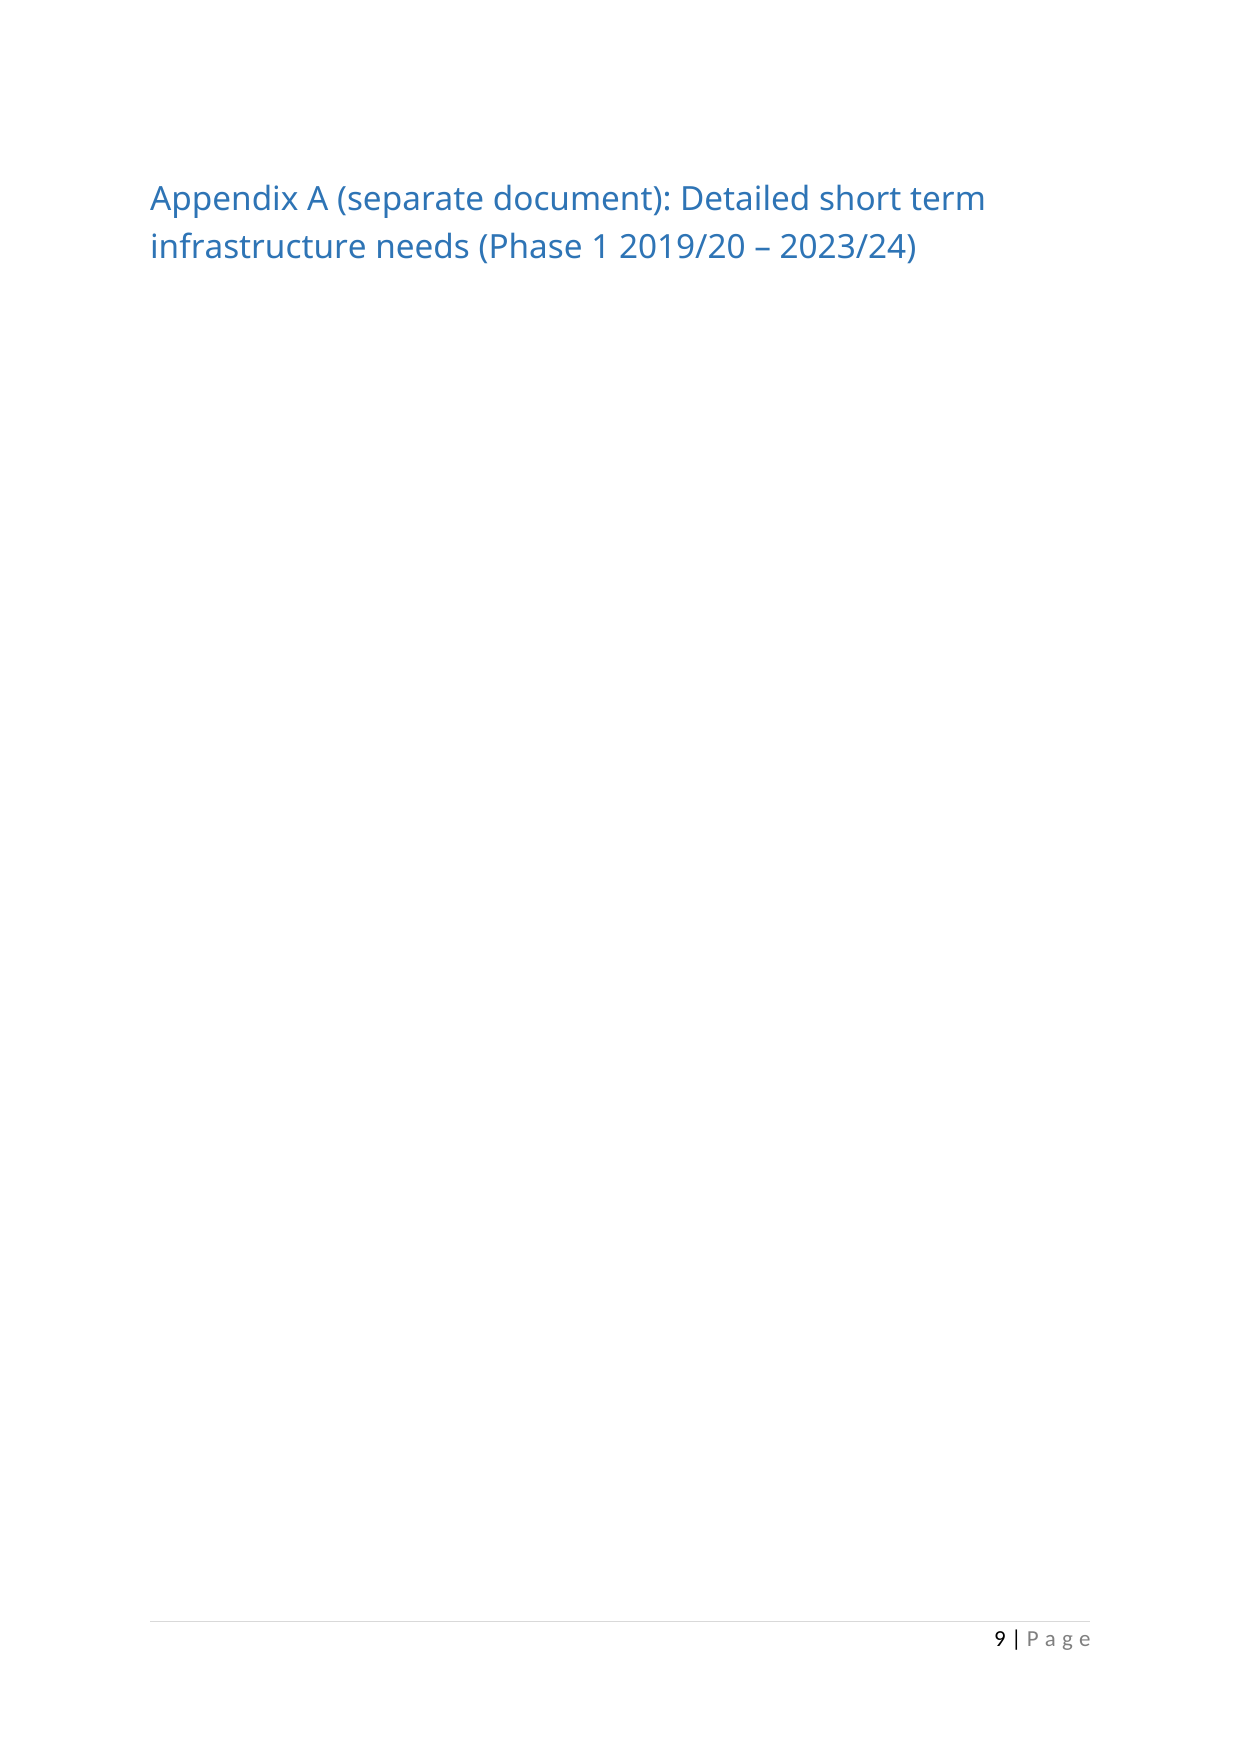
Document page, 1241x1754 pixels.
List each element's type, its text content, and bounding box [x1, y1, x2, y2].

subtitle Appendix A (separate document): Detailed short term infrastructure needs (Phase 1 2019/20 – 2023/24) [150, 175, 1090, 268]
